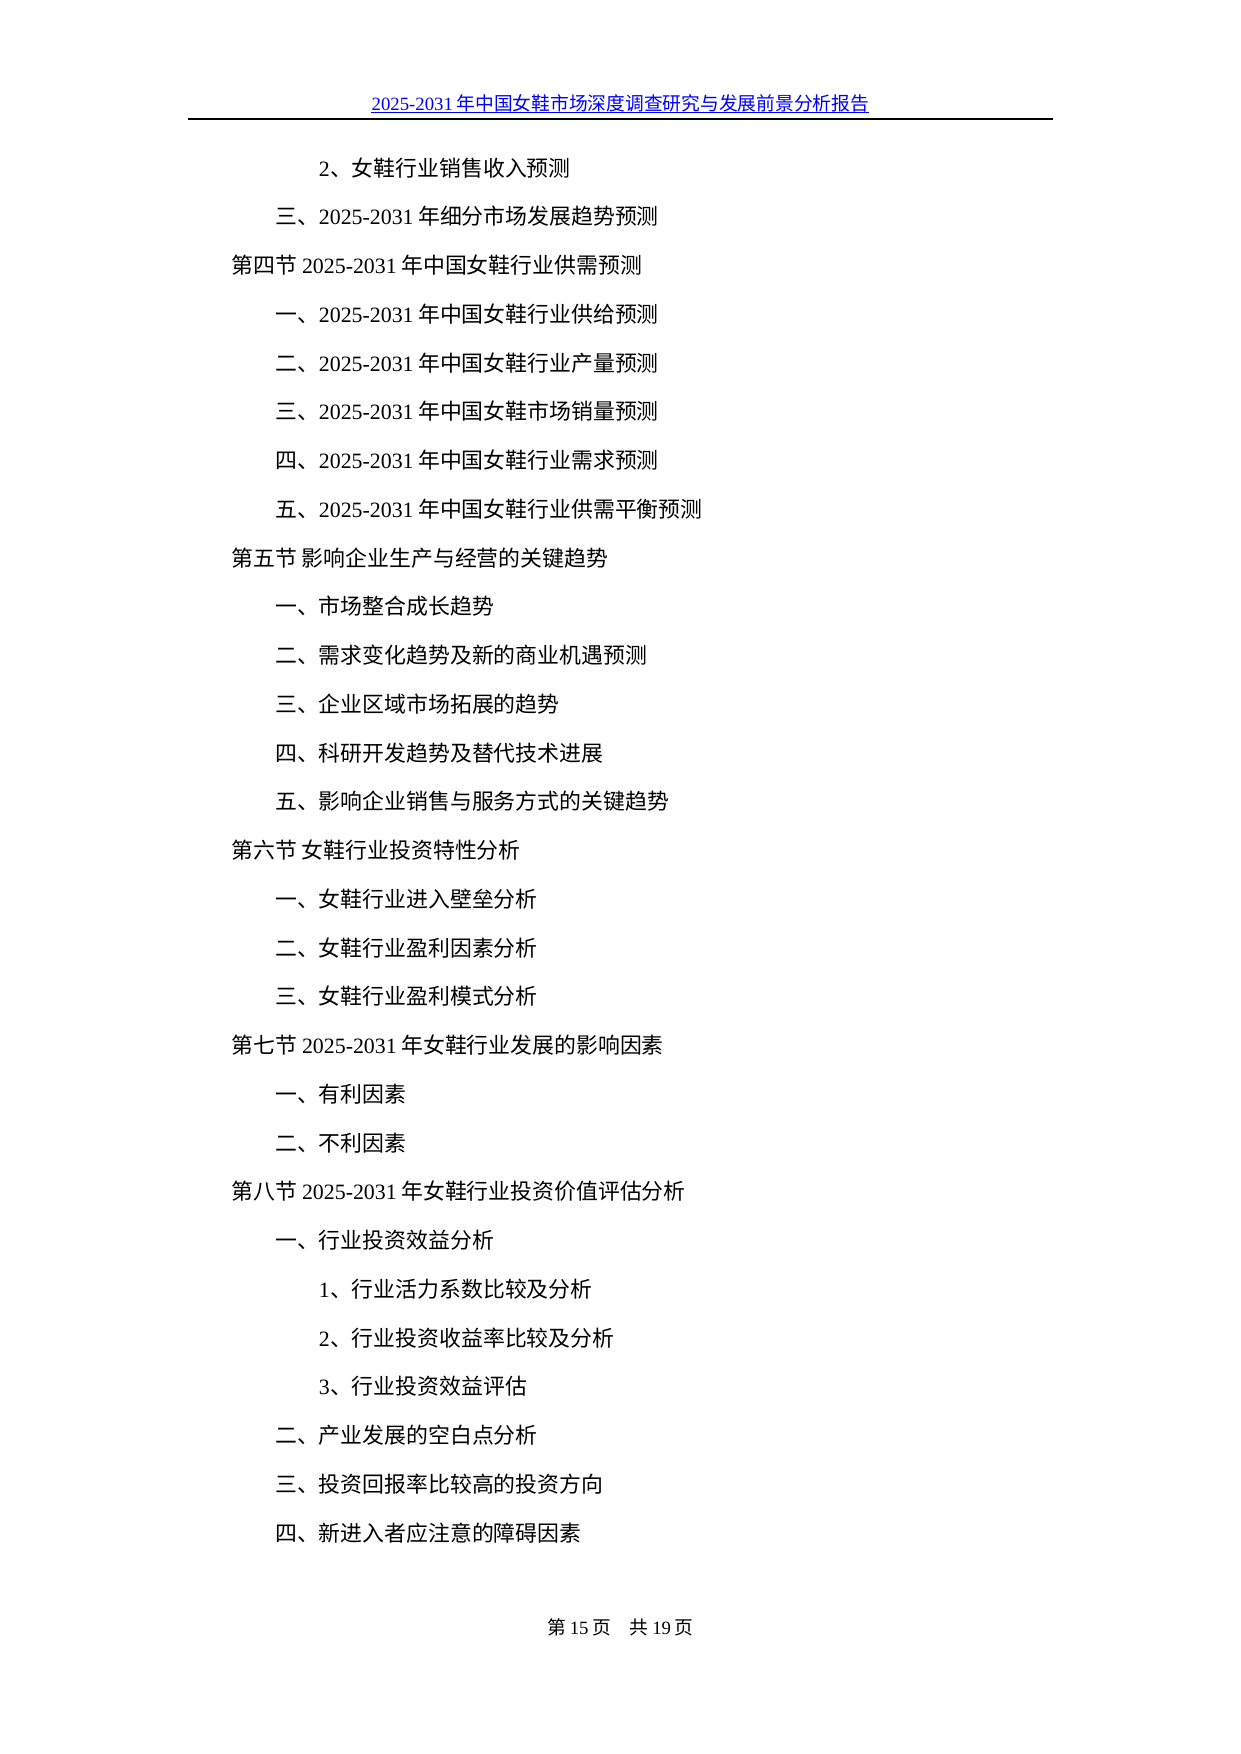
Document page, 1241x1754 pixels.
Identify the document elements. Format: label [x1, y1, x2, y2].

text [187, 150, 1053, 1548]
